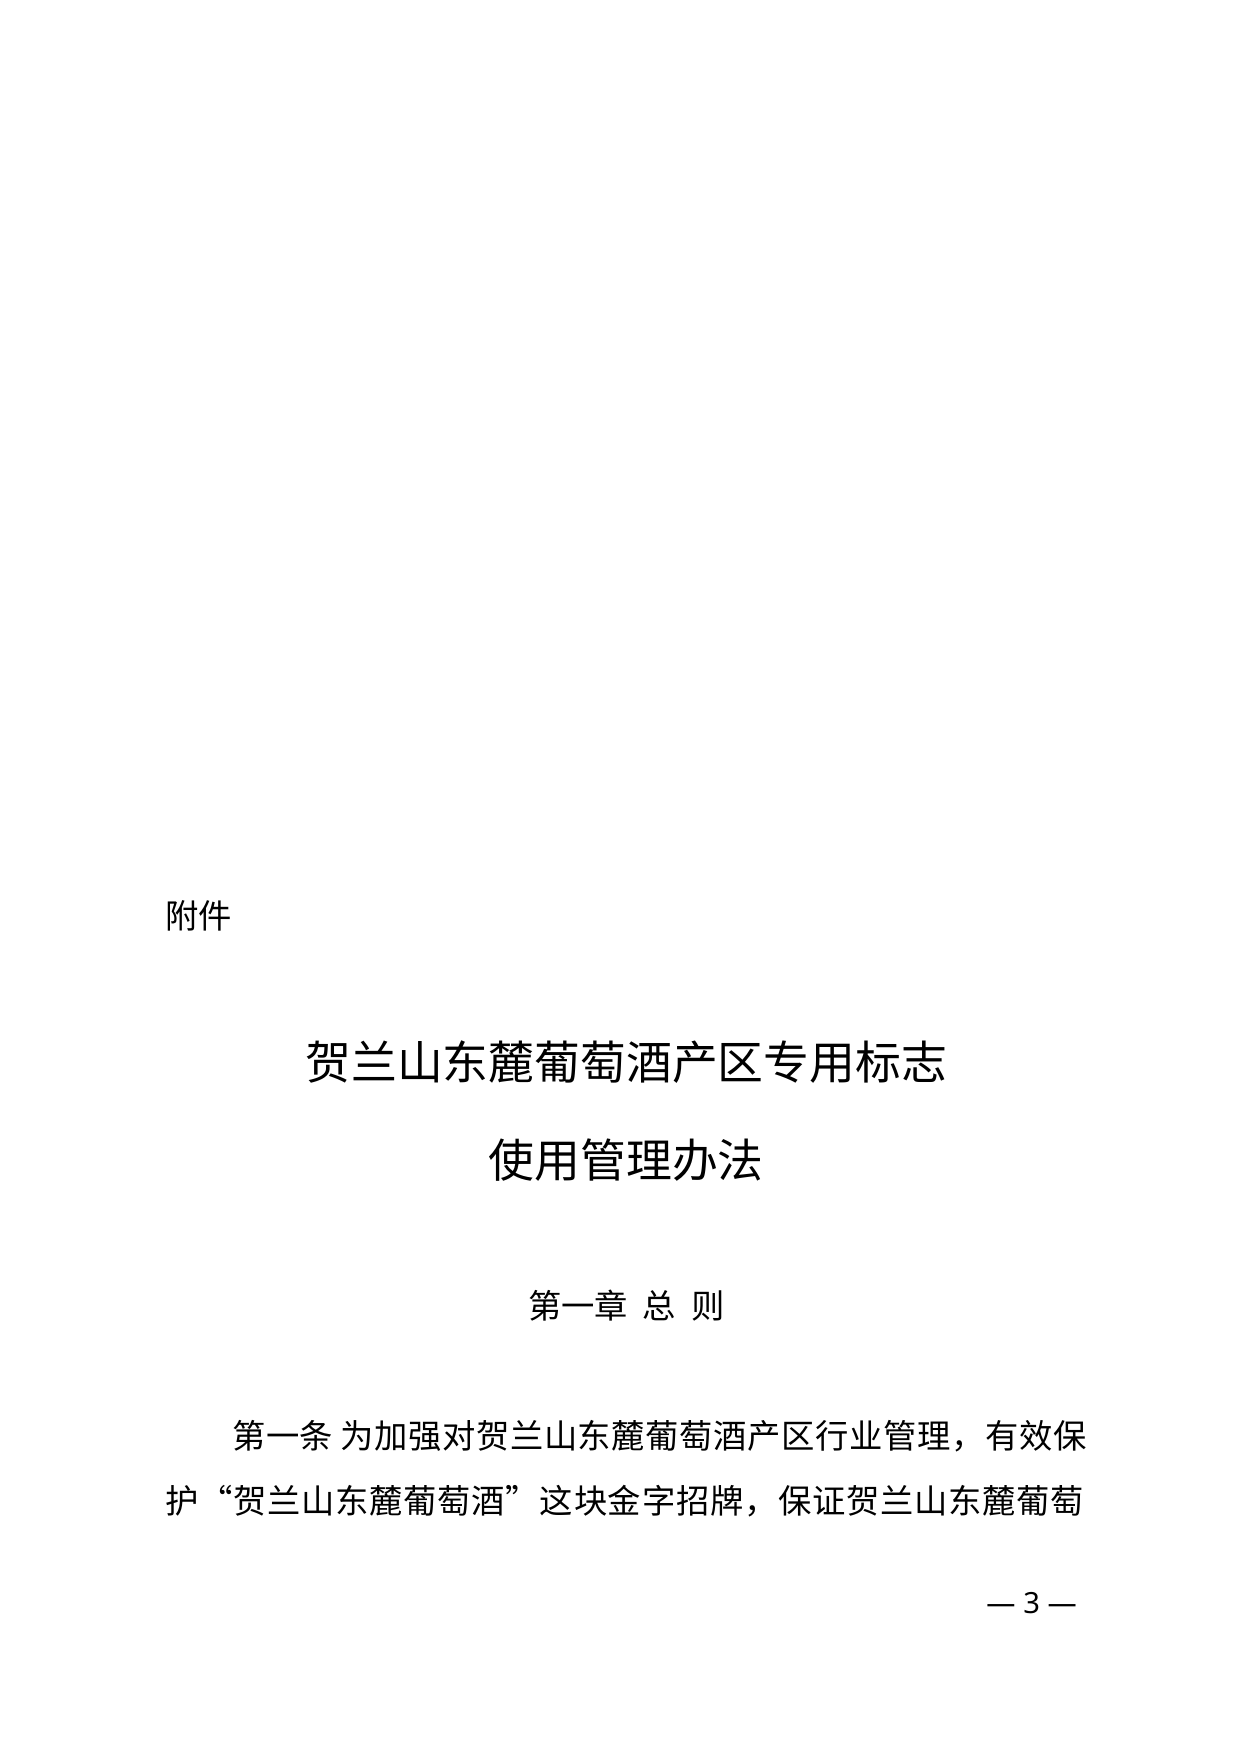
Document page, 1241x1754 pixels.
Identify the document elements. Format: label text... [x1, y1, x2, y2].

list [165, 1401, 1087, 1531]
text 贺兰山东麓葡萄酒产区专用标志 [165, 1011, 1087, 1109]
text 第一章 总 则 [165, 1271, 1087, 1336]
text 附件 [165, 881, 1087, 946]
text 使用管理办法 [165, 1109, 1087, 1206]
